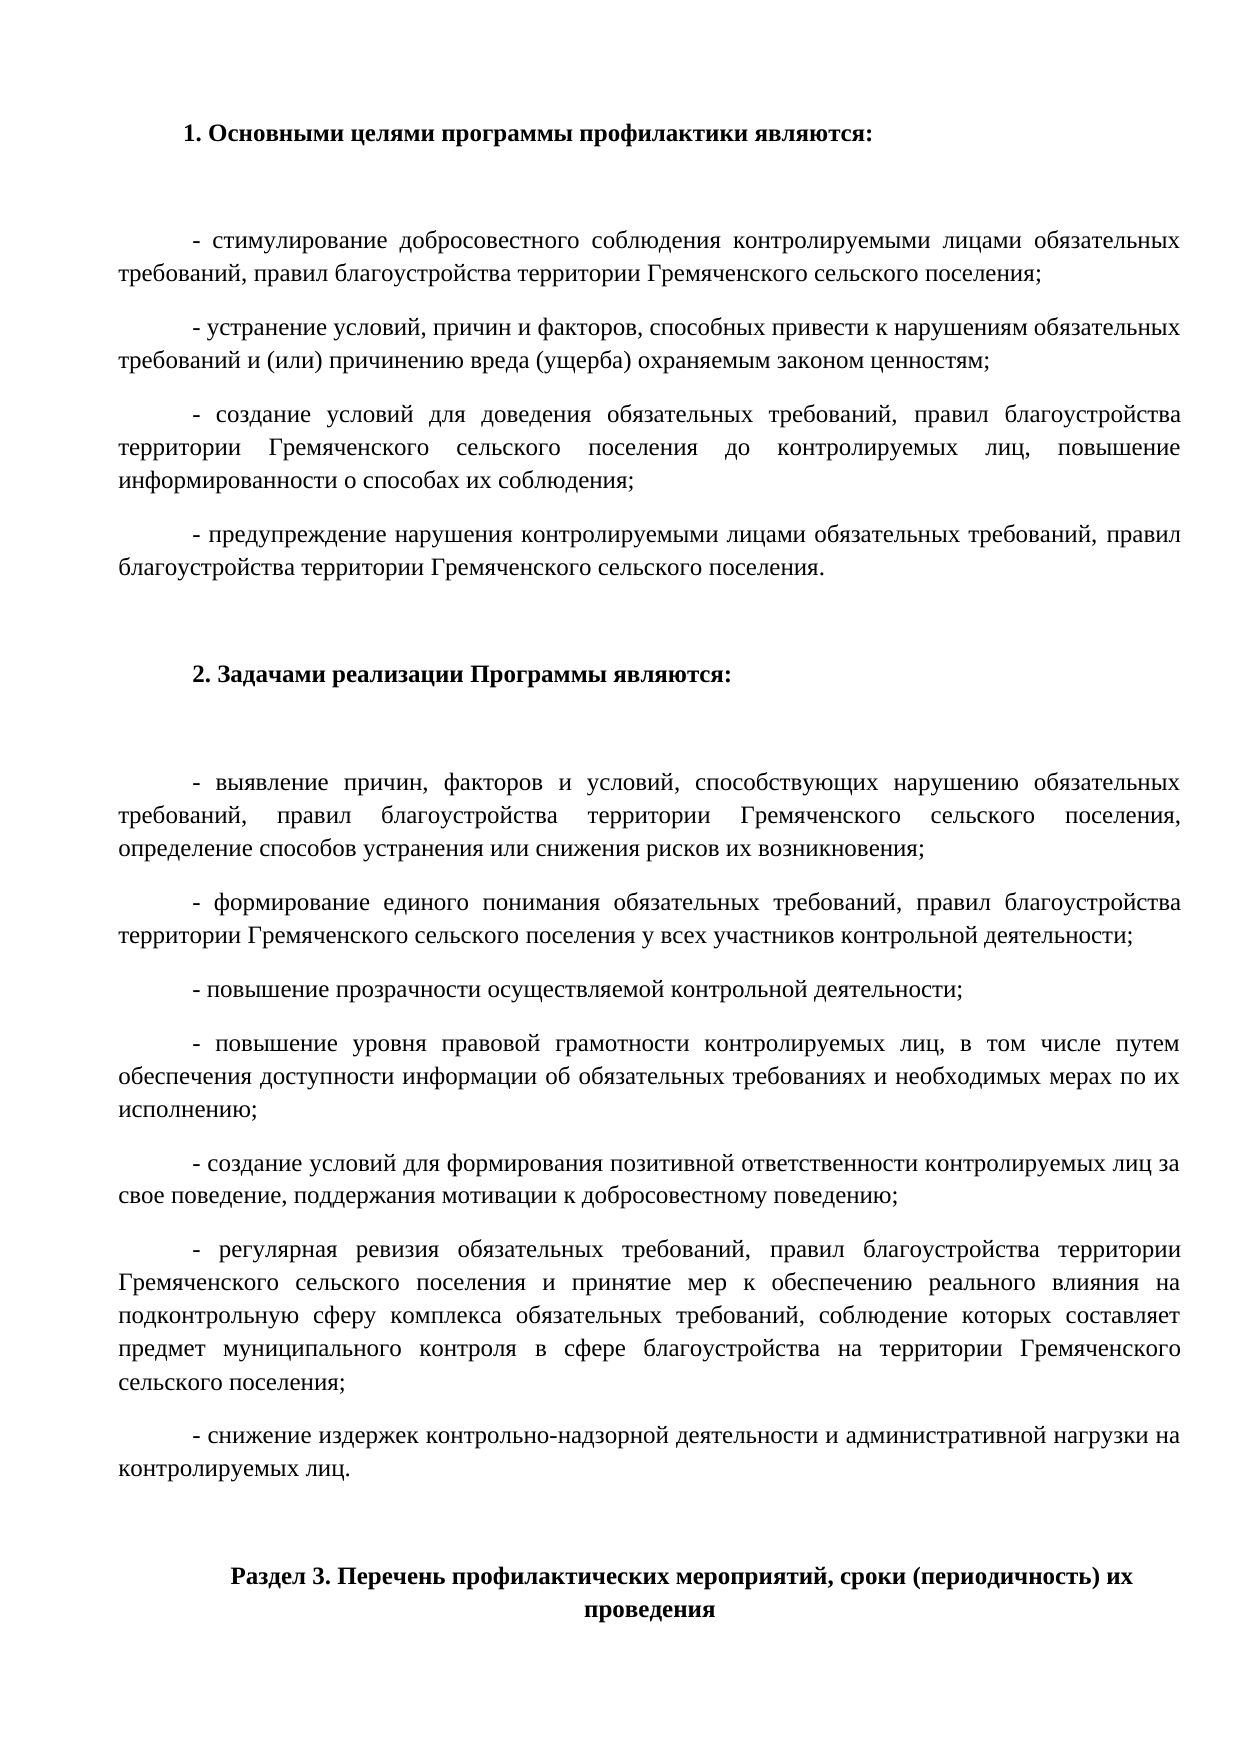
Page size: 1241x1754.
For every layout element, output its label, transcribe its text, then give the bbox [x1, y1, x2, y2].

text - повышение уровня правовой грамотности контролируемых лиц, в том числе путем обеспечения доступности информации об обязательных требованиях и необходимых мерах по их исполнению; [118, 1028, 1181, 1122]
text - создание условий для доведения обязательных требований, правил благоустройства территории Гремяченского сельского поселения до контролируемых лиц, повышение информированности о способах их соблюдения; [118, 399, 1181, 493]
text - повышение прозрачности осуществляемой контрольной деятельности; [118, 974, 1181, 1003]
text 1. Основными целями программы профилактики являются: [118, 118, 1181, 147]
text 2. Задачами реализации Программы являются: [118, 659, 1181, 688]
text - выявление причин, факторов и условий, способствующих нарушению обязательных требований, правил благоустройства территории Гремяченского сельского поселения, определение способов устранения или снижения рисков их возникновения; [118, 767, 1181, 862]
text - формирование единого понимания обязательных требований, правил благоустройства территории Гремяченского сельского поселения у всех участников контрольной деятельности; [118, 887, 1181, 949]
text - регулярная ревизия обязательных требований, правил благоустройства территории Гремяченского сельского поселения и принятие мер к обеспечению реального влияния на подконтрольную сферу комплекса обязательных требований, соблюдение которых составляет предмет муниципального контроля в сфере благоустройства на территории Гремяченского сельского поселения; [118, 1234, 1181, 1395]
text - предупреждение нарушения контролируемыми лицами обязательных требований, правил благоустройства территории Гремяченского сельского поселения. [118, 519, 1181, 580]
text - устранение условий, причин и факторов, способных привести к нарушениям обязательных требований и (или) причинению вреда (ущерба) охраняемым законом ценностям; [118, 312, 1181, 374]
text - снижение издержек контрольно-надзорной деятельности и административной нагрузки на контролируемых лиц. [118, 1420, 1181, 1482]
text - создание условий для формирования позитивной ответственности контролируемых лиц за свое поведение, поддержания мотивации к добросовестному поведению; [118, 1148, 1181, 1209]
text Раздел 3. Перечень профилактических мероприятий, сроки (периодичность) их проведения [118, 1561, 1181, 1623]
text - стимулирование добросовестного соблюдения контролируемыми лицами обязательных требований, правил благоустройства территории Гремяченского сельского поселения; [118, 225, 1181, 287]
